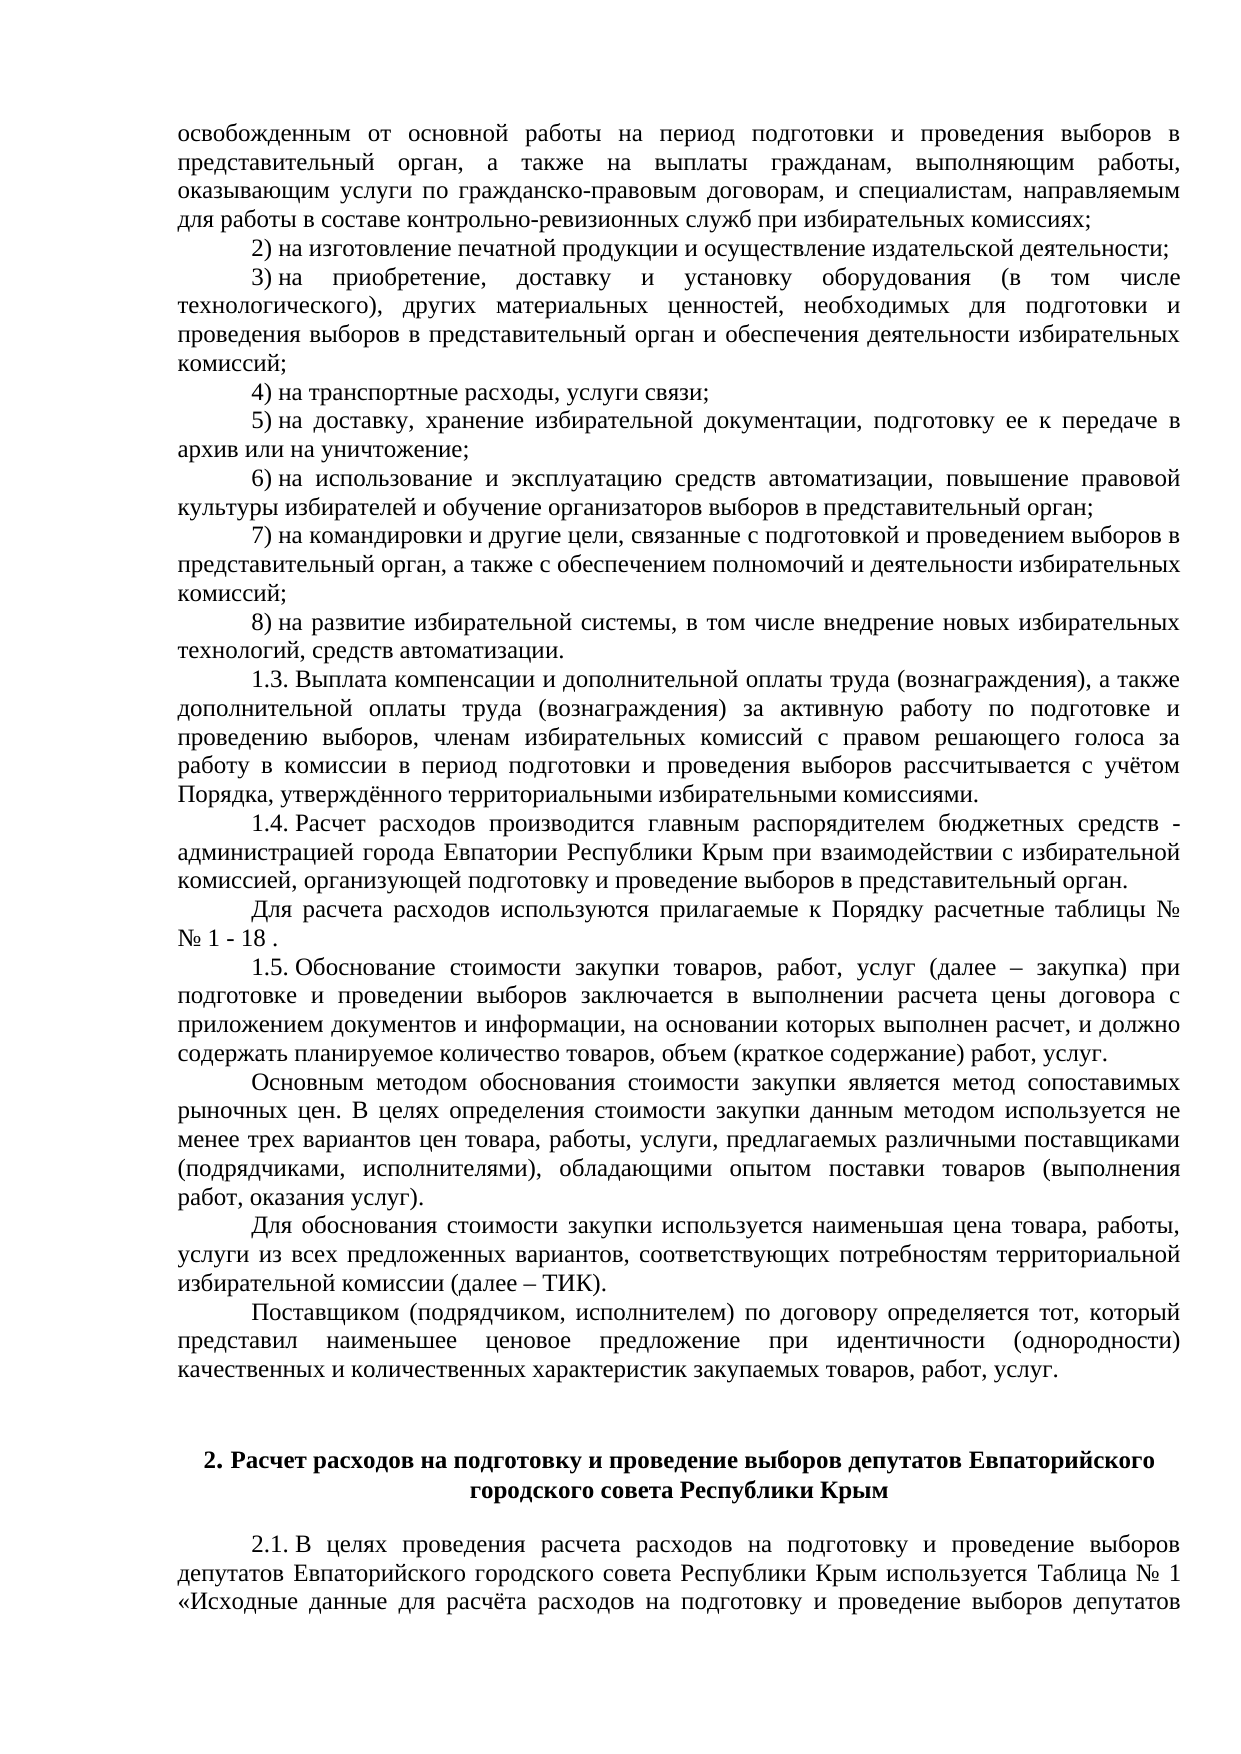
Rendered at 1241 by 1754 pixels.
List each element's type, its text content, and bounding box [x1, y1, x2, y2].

text Основным методом обоснования стоимости закупки является метод сопоставимых рыночных цен. В целях определения стоимости закупки данным методом используется не менее трех вариантов цен товара, работы, услуги, предлагаемых различными поставщиками (подрядчиками, исполнителями), обладающими опытом поставки товаров (выполнения работ, оказания услуг). [177, 1067, 1181, 1211]
text Для расчета расходов используются прилагаемые к Порядку расчетные таблицы №№ 1 - 18 . [177, 894, 1181, 952]
text 2. Расчет расходов на подготовку и проведение выборов депутатов Евпаторийского городского совета Республики Крым [177, 1442, 1181, 1504]
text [177, 1529, 1181, 1615]
text 7) на командировки и другие цели, связанные с подготовкой и проведением выборов в представительный орган, а также с обеспечением полномочий и деятельности избирательных комиссий; [177, 521, 1181, 607]
text 3) на приобретение, доставку и установку оборудования (в том числе технологического), других материальных ценностей, необходимых для подготовки и проведения выборов в представительный орган и обеспечения деятельности избирательных комиссий; [177, 262, 1181, 377]
text 8) на развитие избирательной системы, в том числе внедрение новых избирательных технологий, средств автоматизации. [177, 607, 1181, 664]
text 1.3. Выплата компенсации и дополнительной оплаты труда (вознаграждения), а также дополнительной оплаты труда (вознаграждения) за активную работу по подготовке и проведению выборов, членам избирательных комиссий с правом решающего голоса за работу в комиссии в период подготовки и проведения выборов рассчитывается с учётом Порядка, утверждённого территориальными избирательными комиссиями. [177, 664, 1181, 808]
text 1.4. Расчет расходов производится главным распорядителем бюджетных средств - администрацией города Евпатории Республики Крым при взаимодействии с избирательной комиссией, организующей подготовку и проведение выборов в представительный орган. [177, 808, 1181, 894]
text 5) на доставку, хранение избирательной документации, подготовку ее к передаче в архив или на уничтожение; [177, 406, 1181, 463]
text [177, 118, 1181, 233]
text Поставщиком (подрядчиком, исполнителем) по договору определяется тот, который представил наименьшее ценовое предложение при идентичности (однородности) качественных и количественных характеристик закупаемых товаров, работ, услуг. [177, 1297, 1181, 1383]
text 1.5. Обоснование стоимости закупки товаров, работ, услуг (далее – закупка) при подготовке и проведении выборов заключается в выполнении расчета цены договора с приложением документов и информации, на основании которых выполнен расчет, и должно содержать планируемое количество товаров, объем (краткое содержание) работ, услуг. [177, 952, 1181, 1067]
text 4) на транспортные расходы, услуги связи; [177, 377, 1181, 406]
text Для обоснования стоимости закупки используется наименьшая цена товара, работы, услуги из всех предложенных вариантов, соответствующих потребностям территориальной избирательной комиссии (далее – ТИК). [177, 1211, 1181, 1297]
text 6) на использование и эксплуатацию средств автоматизации, повышение правовой культуры избирателей и обучение организаторов выборов в представительный орган; [177, 463, 1181, 521]
text 2) на изготовление печатной продукции и осуществление издательской деятельности; [177, 233, 1181, 262]
